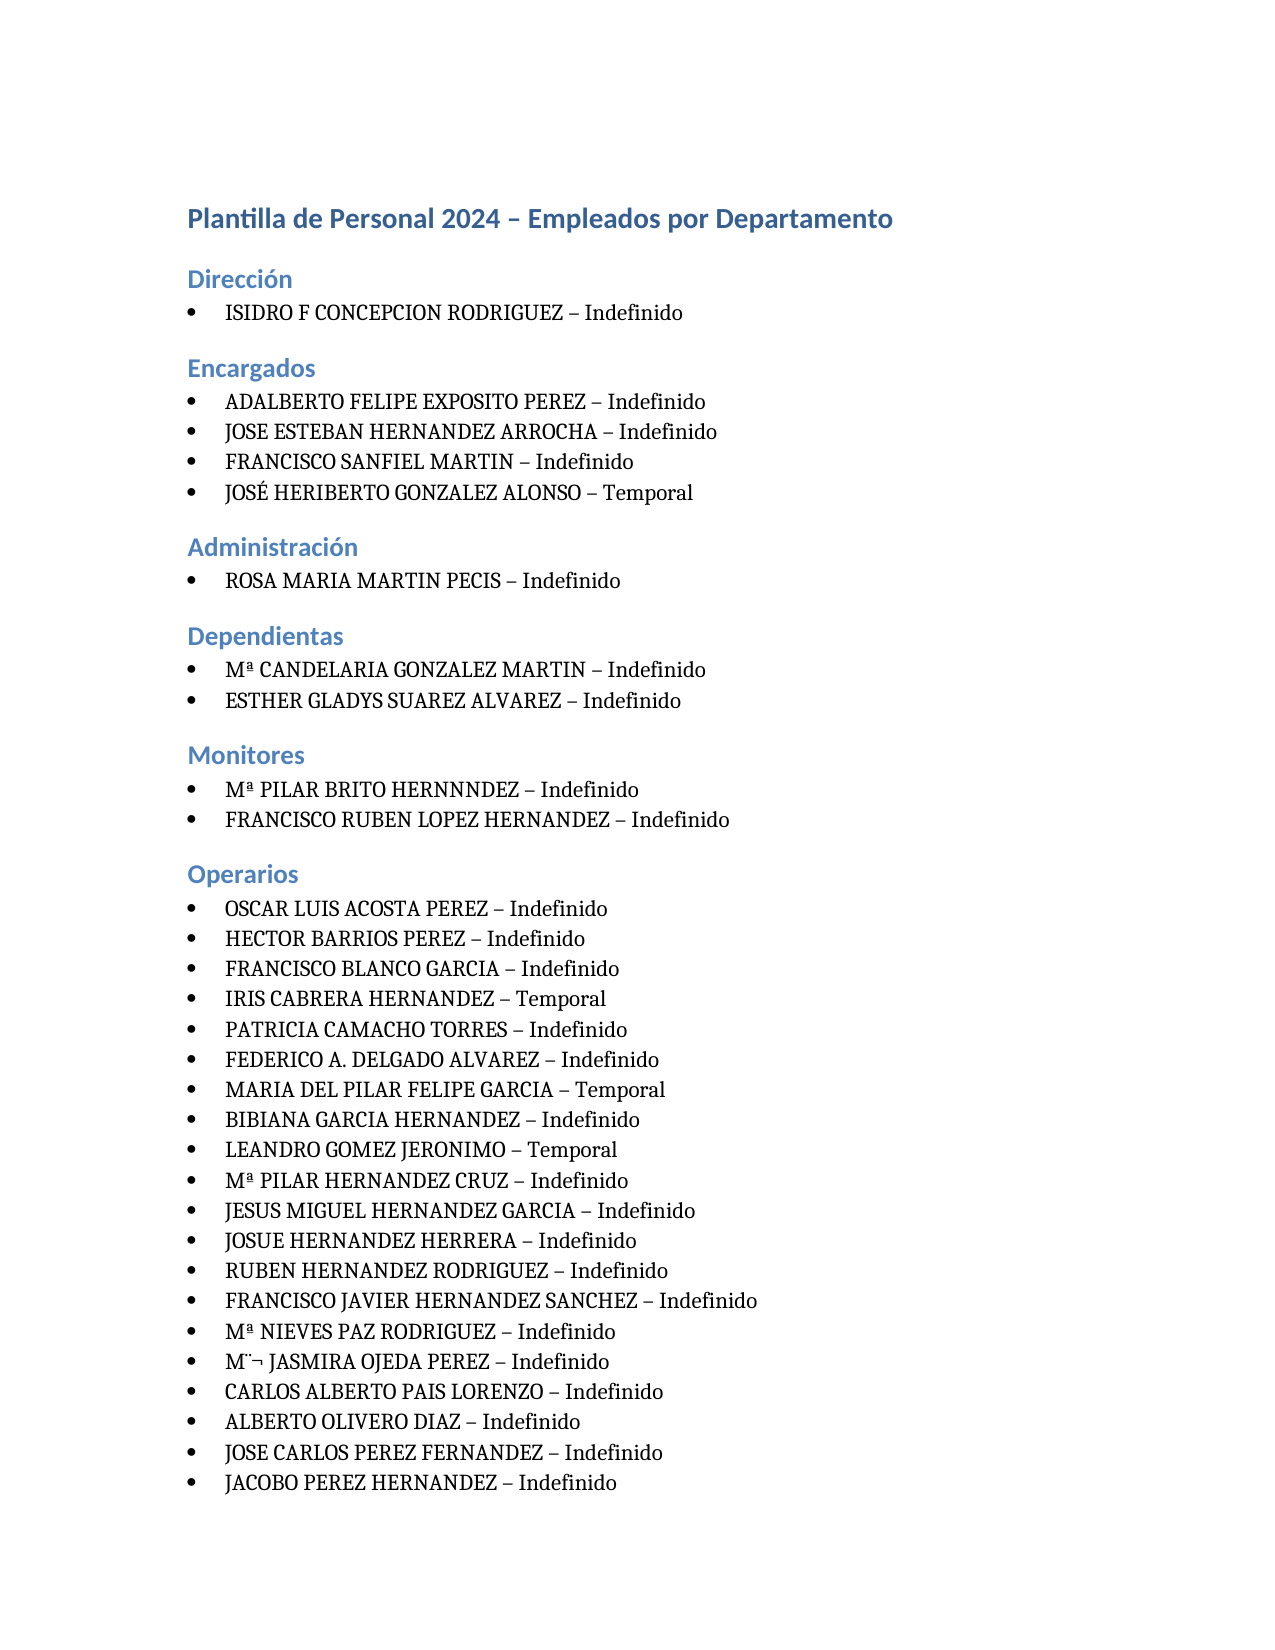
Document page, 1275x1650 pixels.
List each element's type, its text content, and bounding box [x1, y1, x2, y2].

list Mª NIEVES PAZ RODRIGUEZ – Indefinido [187, 1318, 1087, 1345]
list JACOBO PEREZ HERNANDEZ – Indefinido [187, 1469, 1087, 1496]
subtitle Administración [187, 530, 1087, 563]
subtitle Dirección [187, 262, 1087, 295]
subtitle Dependientas [187, 619, 1087, 652]
list Mª CANDELARIA GONZALEZ MARTIN – Indefinido [187, 657, 1087, 683]
list Mª PILAR HERNANDEZ CRUZ – Indefinido [187, 1167, 1087, 1194]
list PATRICIA CAMACHO TORRES – Indefinido [187, 1016, 1087, 1043]
list ADALBERTO FELIPE EXPOSITO PEREZ – Indefinido [187, 389, 1087, 415]
list FEDERICO A. DELGADO ALVAREZ – Indefinido [187, 1047, 1087, 1073]
list JOSE CARLOS PEREZ FERNANDEZ – Indefinido [187, 1439, 1087, 1466]
list HECTOR BARRIOS PEREZ – Indefinido [187, 926, 1087, 952]
list ESTHER GLADYS SUAREZ ALVAREZ – Indefinido [187, 687, 1087, 714]
list RUBEN HERNANDEZ RODRIGUEZ – Indefinido [187, 1258, 1087, 1284]
list JOSÉ HERIBERTO GONZALEZ ALONSO – Temporal [187, 479, 1087, 506]
list M¨¬ JASMIRA OJEDA PEREZ – Indefinido [187, 1349, 1087, 1375]
list FRANCISCO SANFIEL MARTIN – Indefinido [187, 449, 1087, 475]
list ALBERTO OLIVERO DIAZ – Indefinido [187, 1409, 1087, 1435]
subtitle Monitores [187, 738, 1087, 771]
list Mª PILAR BRITO HERNNNDEZ – Indefinido [187, 776, 1087, 803]
list FRANCISCO RUBEN LOPEZ HERNANDEZ – Indefinido [187, 807, 1087, 833]
subtitle Operarios [187, 858, 1087, 891]
list BIBIANA GARCIA HERNANDEZ – Indefinido [187, 1107, 1087, 1133]
list JOSE ESTEBAN HERNANDEZ ARROCHA – Indefinido [187, 419, 1087, 445]
list FRANCISCO BLANCO GARCIA – Indefinido [187, 956, 1087, 982]
list FRANCISCO JAVIER HERNANDEZ SANCHEZ – Indefinido [187, 1288, 1087, 1314]
list LEANDRO GOMEZ JERONIMO – Temporal [187, 1137, 1087, 1163]
subtitle Plantilla de Personal 2024 – Empleados por Departamento [187, 200, 1087, 236]
list OSCAR LUIS ACOSTA PEREZ – Indefinido [187, 896, 1087, 922]
list ISIDRO F CONCEPCION RODRIGUEZ – Indefinido [187, 300, 1087, 326]
list JOSUE HERNANDEZ HERRERA – Indefinido [187, 1228, 1087, 1254]
subtitle Encargados [187, 351, 1087, 384]
list ROSA MARIA MARTIN PECIS – Indefinido [187, 568, 1087, 594]
list IRIS CABRERA HERNANDEZ – Temporal [187, 986, 1087, 1012]
list MARIA DEL PILAR FELIPE GARCIA – Temporal [187, 1077, 1087, 1103]
list JESUS MIGUEL HERNANDEZ GARCIA – Indefinido [187, 1198, 1087, 1224]
list CARLOS ALBERTO PAIS LORENZO – Indefinido [187, 1379, 1087, 1405]
